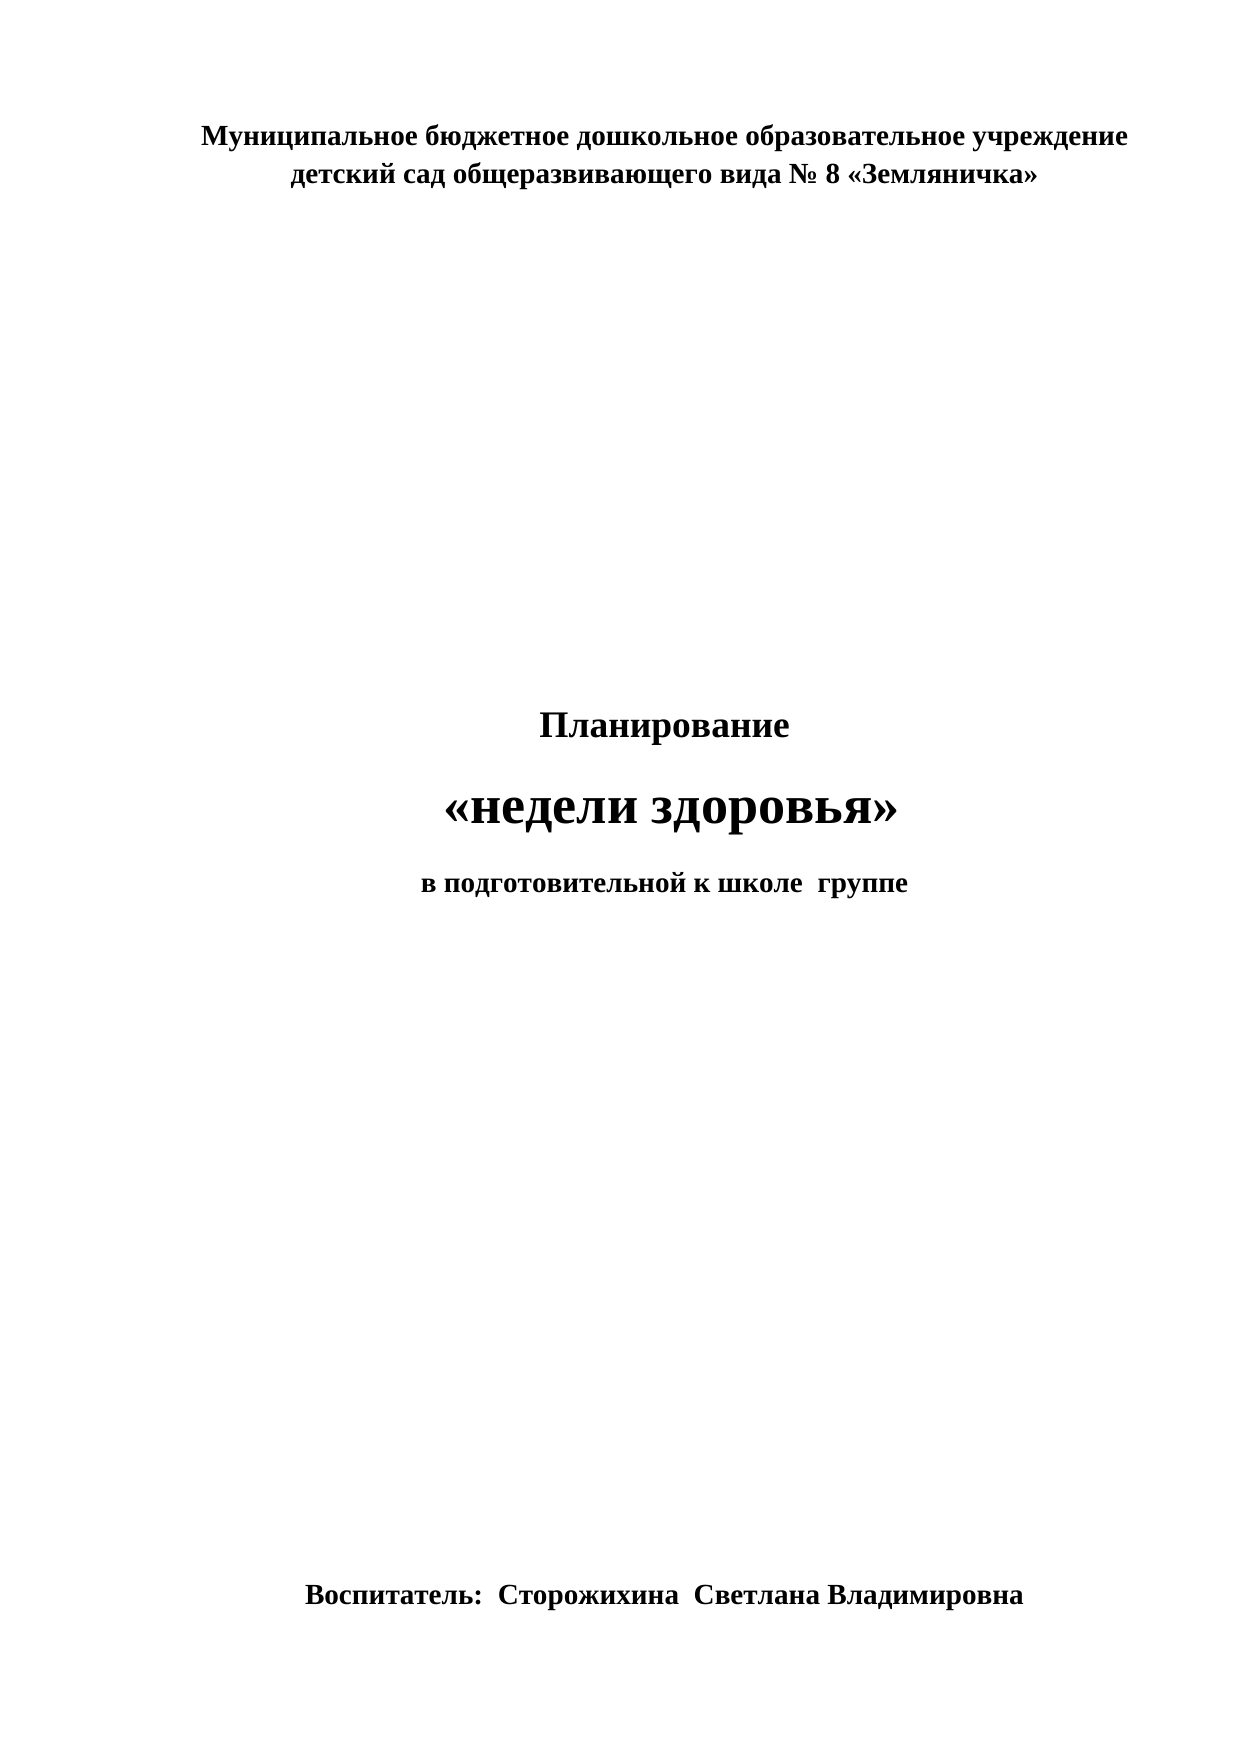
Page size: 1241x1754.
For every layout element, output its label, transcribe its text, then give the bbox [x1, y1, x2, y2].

text «недели здоровья» [177, 772, 1152, 835]
text Планирование [177, 702, 1152, 745]
text в подготовительной к школе группе [177, 865, 1152, 898]
text Муниципальное бюджетное дошкольное образовательное учреждение детский сад общеразвивающего вида № 8 «Земляничка» [177, 118, 1152, 190]
text Воспитатель: Сторожихина Светлана Владимировна [177, 1577, 1152, 1611]
